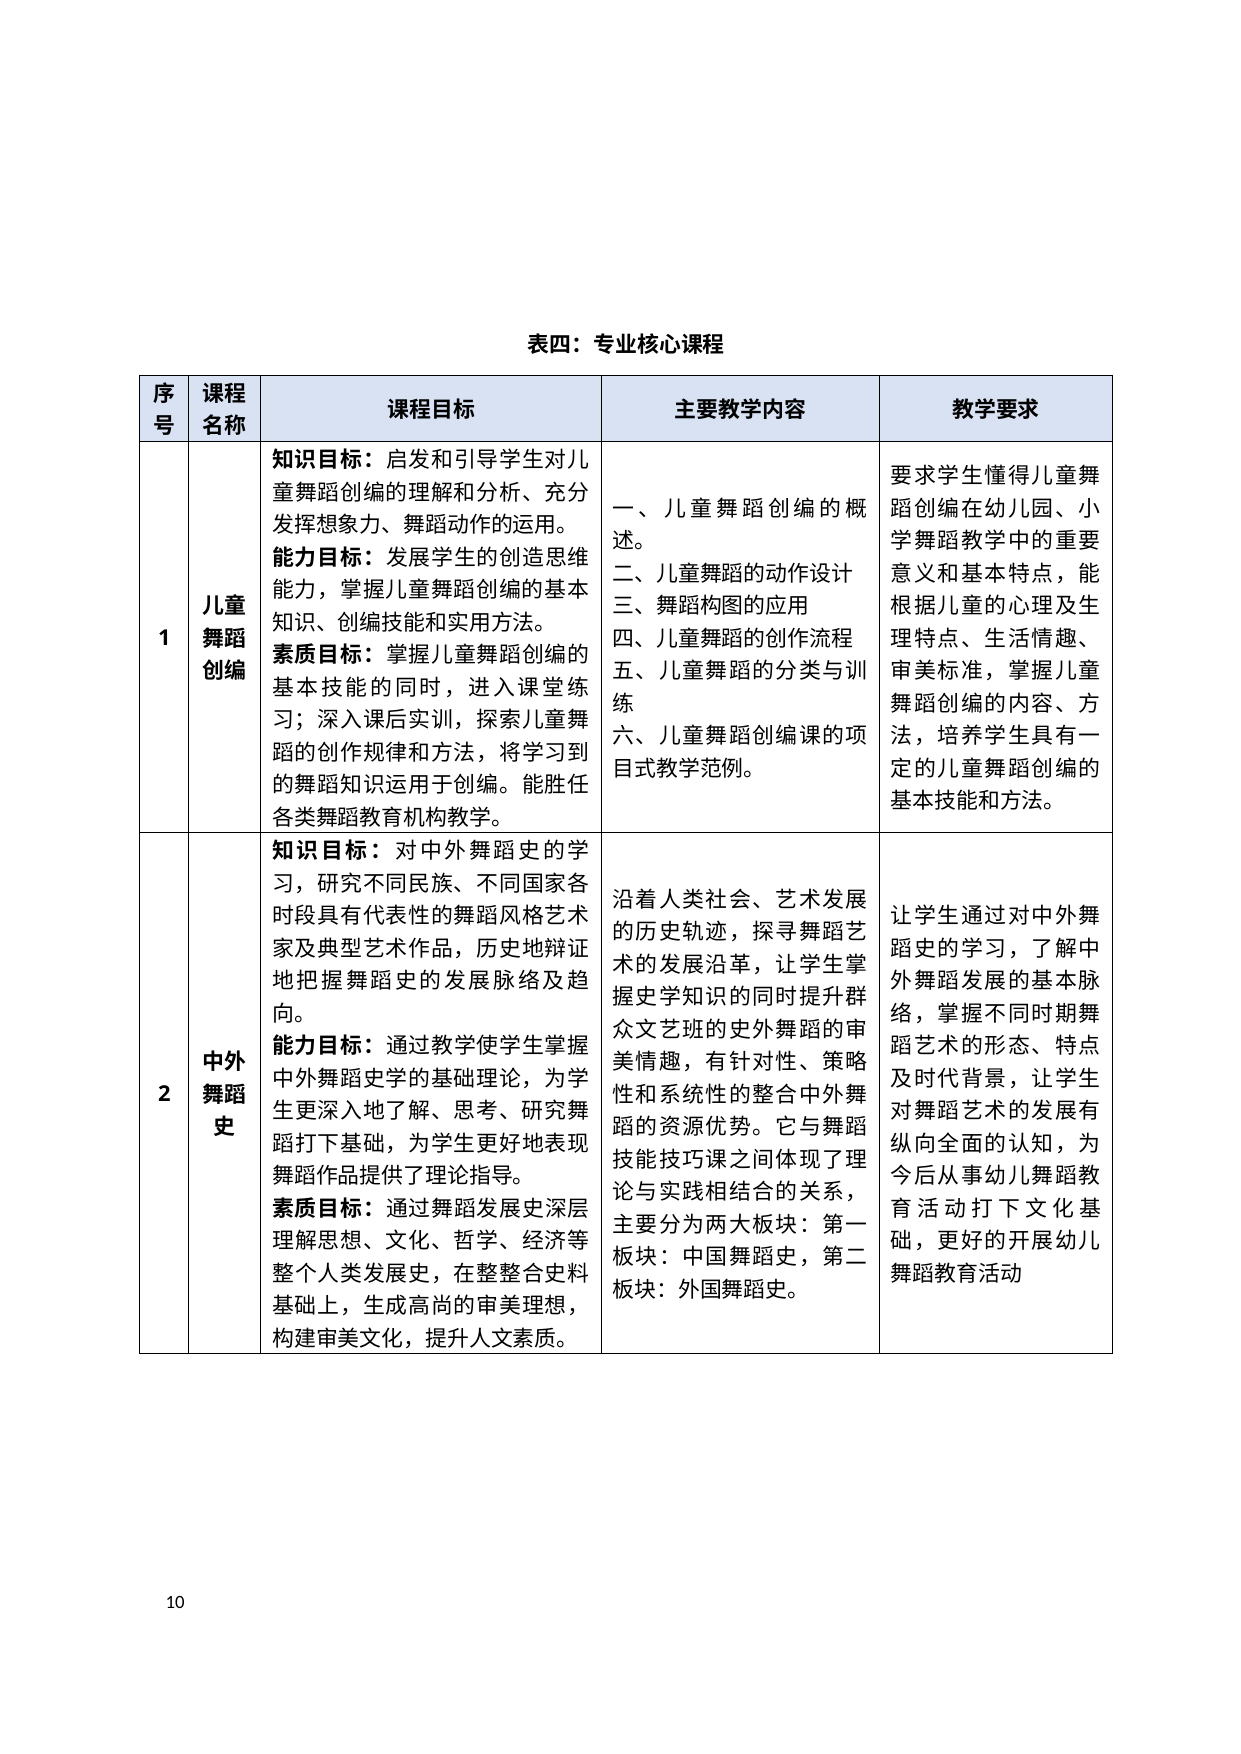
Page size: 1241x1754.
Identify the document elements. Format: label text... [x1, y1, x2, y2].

table_cell 一、儿童舞蹈创编的概述。 二、儿童舞蹈的动作设计 三、舞蹈构图的应用 四、儿童舞蹈的创作流程 五、儿童舞蹈的分类与训练 六、儿童舞蹈创编课的项目式教学范例。 [602, 442, 879, 832]
table_cell 知识目标：对中外舞蹈史的学习，研究不同民族、不同国家各时段具有代表性的舞蹈风格艺术家及典型艺术作品，历史地辩证地把握舞蹈史的发展脉络及趋向。 能力目标：通过教学使学生掌握中外舞蹈史学的基础理论，为学生更深入地了解、思考、研究舞蹈打下基础，为学生更好地表现舞蹈作品提供了理论指导。 素质目标：通过舞蹈发展史深层理解思想、文化、哲学、经济等整个人类发展史，在整整合史料基础上，生成高尚的审美理想，构建审美文化，提升人文素质。 [261, 833, 601, 1353]
table_header 主要教学内容 [602, 376, 879, 441]
table_cell 中外舞蹈史 [189, 833, 260, 1353]
table_cell 要求学生懂得儿童舞蹈创编在幼儿园、小学舞蹈教学中的重要意义和基本特点，能根据儿童的心理及生理特点、生活情趣、审美标准，掌握儿童舞蹈创编的内容、方法，培养学生具有一定的儿童舞蹈创编的基本技能和方法。 [880, 442, 1112, 832]
table_cell 2 [140, 833, 188, 1353]
table_cell 让学生通过对中外舞蹈史的学习，了解中外舞蹈发展的基本脉络，掌握不同时期舞蹈艺术的形态、特点及时代背景，让学生对舞蹈艺术的发展有纵向全面的认知，为今后从事幼儿舞蹈教育活动打下文化基础，更好的开展幼儿舞蹈教育活动 [880, 833, 1112, 1353]
table_header 序号 [140, 376, 188, 441]
text 表四：专业核心课程 [165, 326, 1087, 359]
table_cell 知识目标：启发和引导学生对儿童舞蹈创编的理解和分析、充分发挥想象力、舞蹈动作的运用。 能力目标：发展学生的创造思维能力，掌握儿童舞蹈创编的基本知识、创编技能和实用方法。 素质目标：掌握儿童舞蹈创编的基本技能的同时，进入课堂练习；深入课后实训，探索儿童舞蹈的创作规律和方法，将学习到的舞蹈知识运用于创编。能胜任各类舞蹈教育机构教学。 [261, 442, 601, 832]
table_header 课程目标 [261, 376, 601, 441]
table_header 教学要求 [880, 376, 1112, 441]
table_cell 1 [140, 442, 188, 832]
table_cell 沿着人类社会、艺术发展的历史轨迹，探寻舞蹈艺术的发展沿革，让学生掌握史学知识的同时提升群众文艺班的史外舞蹈的审美情趣，有针对性、策略性和系统性的整合中外舞蹈的资源优势。它与舞蹈技能技巧课之间体现了理论与实践相结合的关系，主要分为两大板块：第一板块：中国舞蹈史，第二板块：外国舞蹈史。 [602, 833, 879, 1353]
table_cell 儿童舞蹈创编 [189, 442, 260, 832]
table_header 课程名称 [189, 376, 260, 441]
